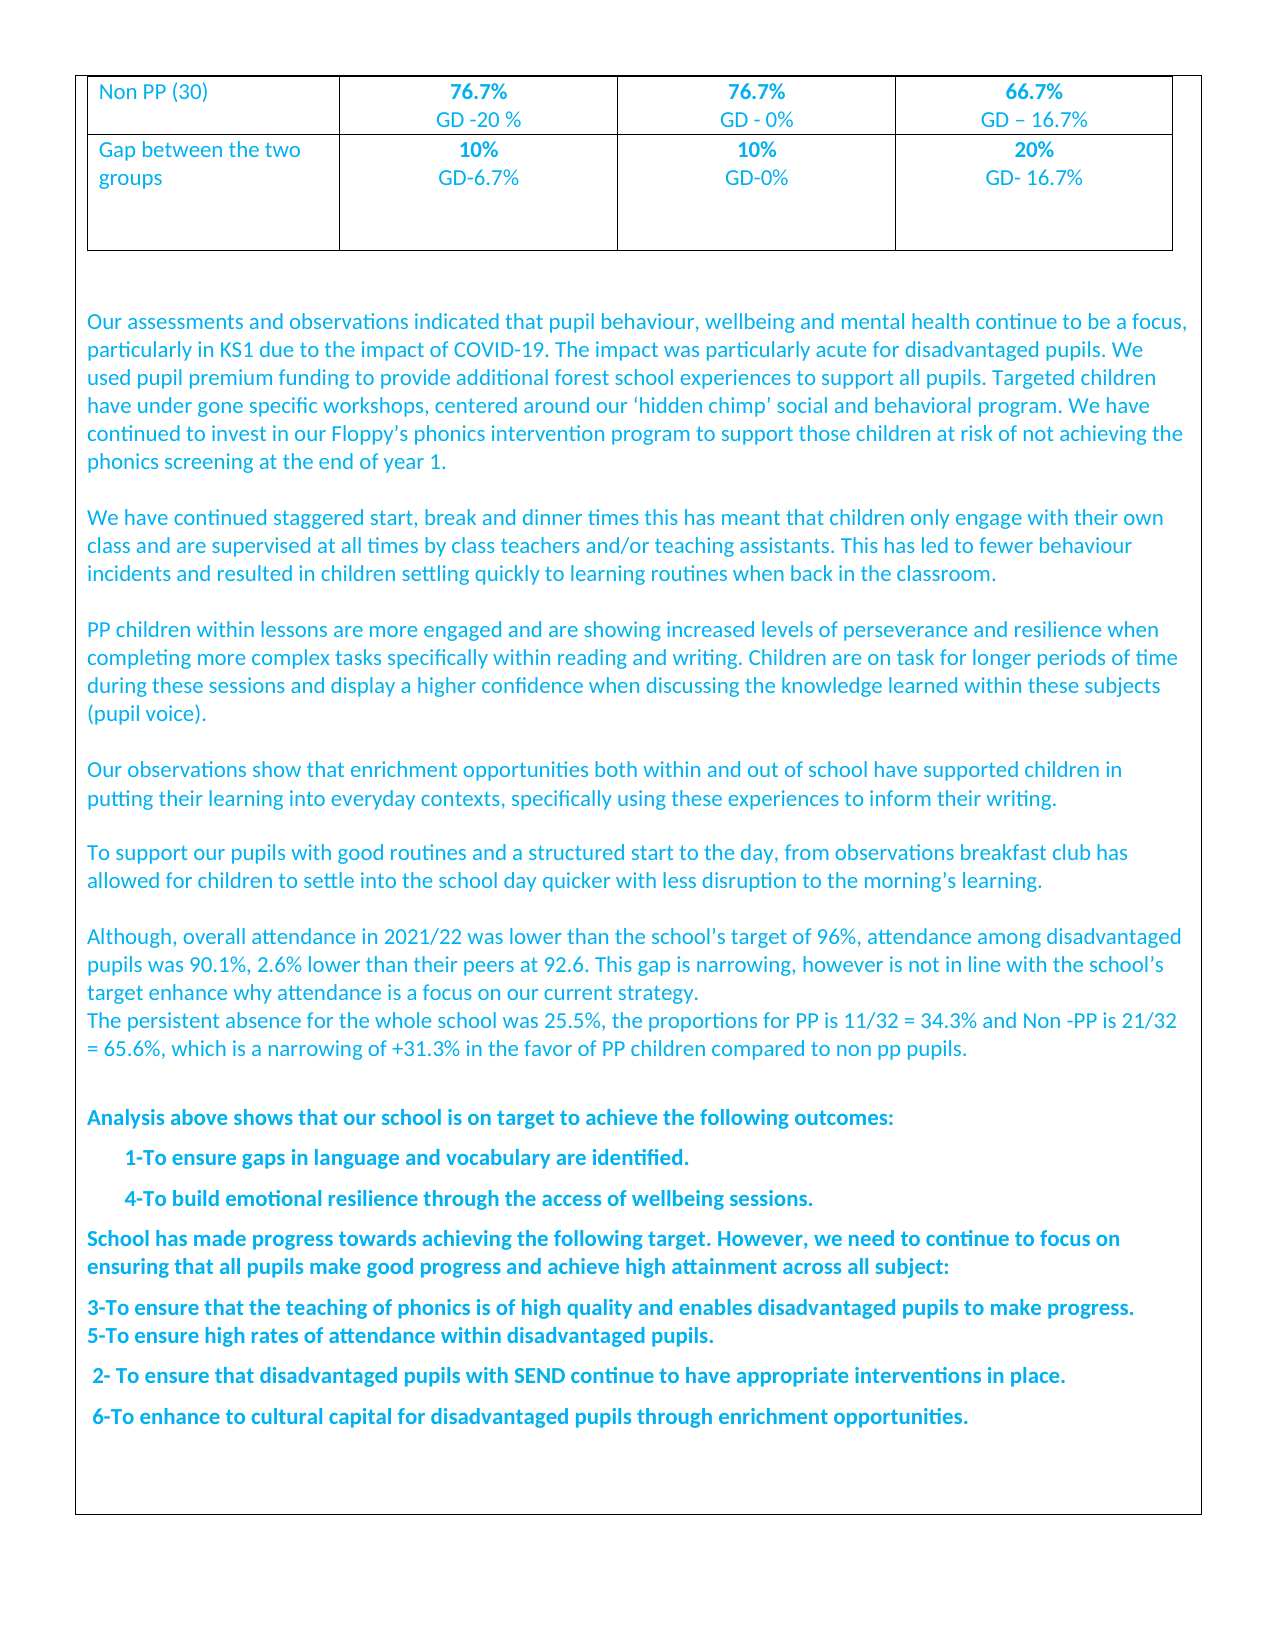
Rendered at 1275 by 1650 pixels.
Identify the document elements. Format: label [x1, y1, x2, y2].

table_header [76, 76, 1201, 1514]
